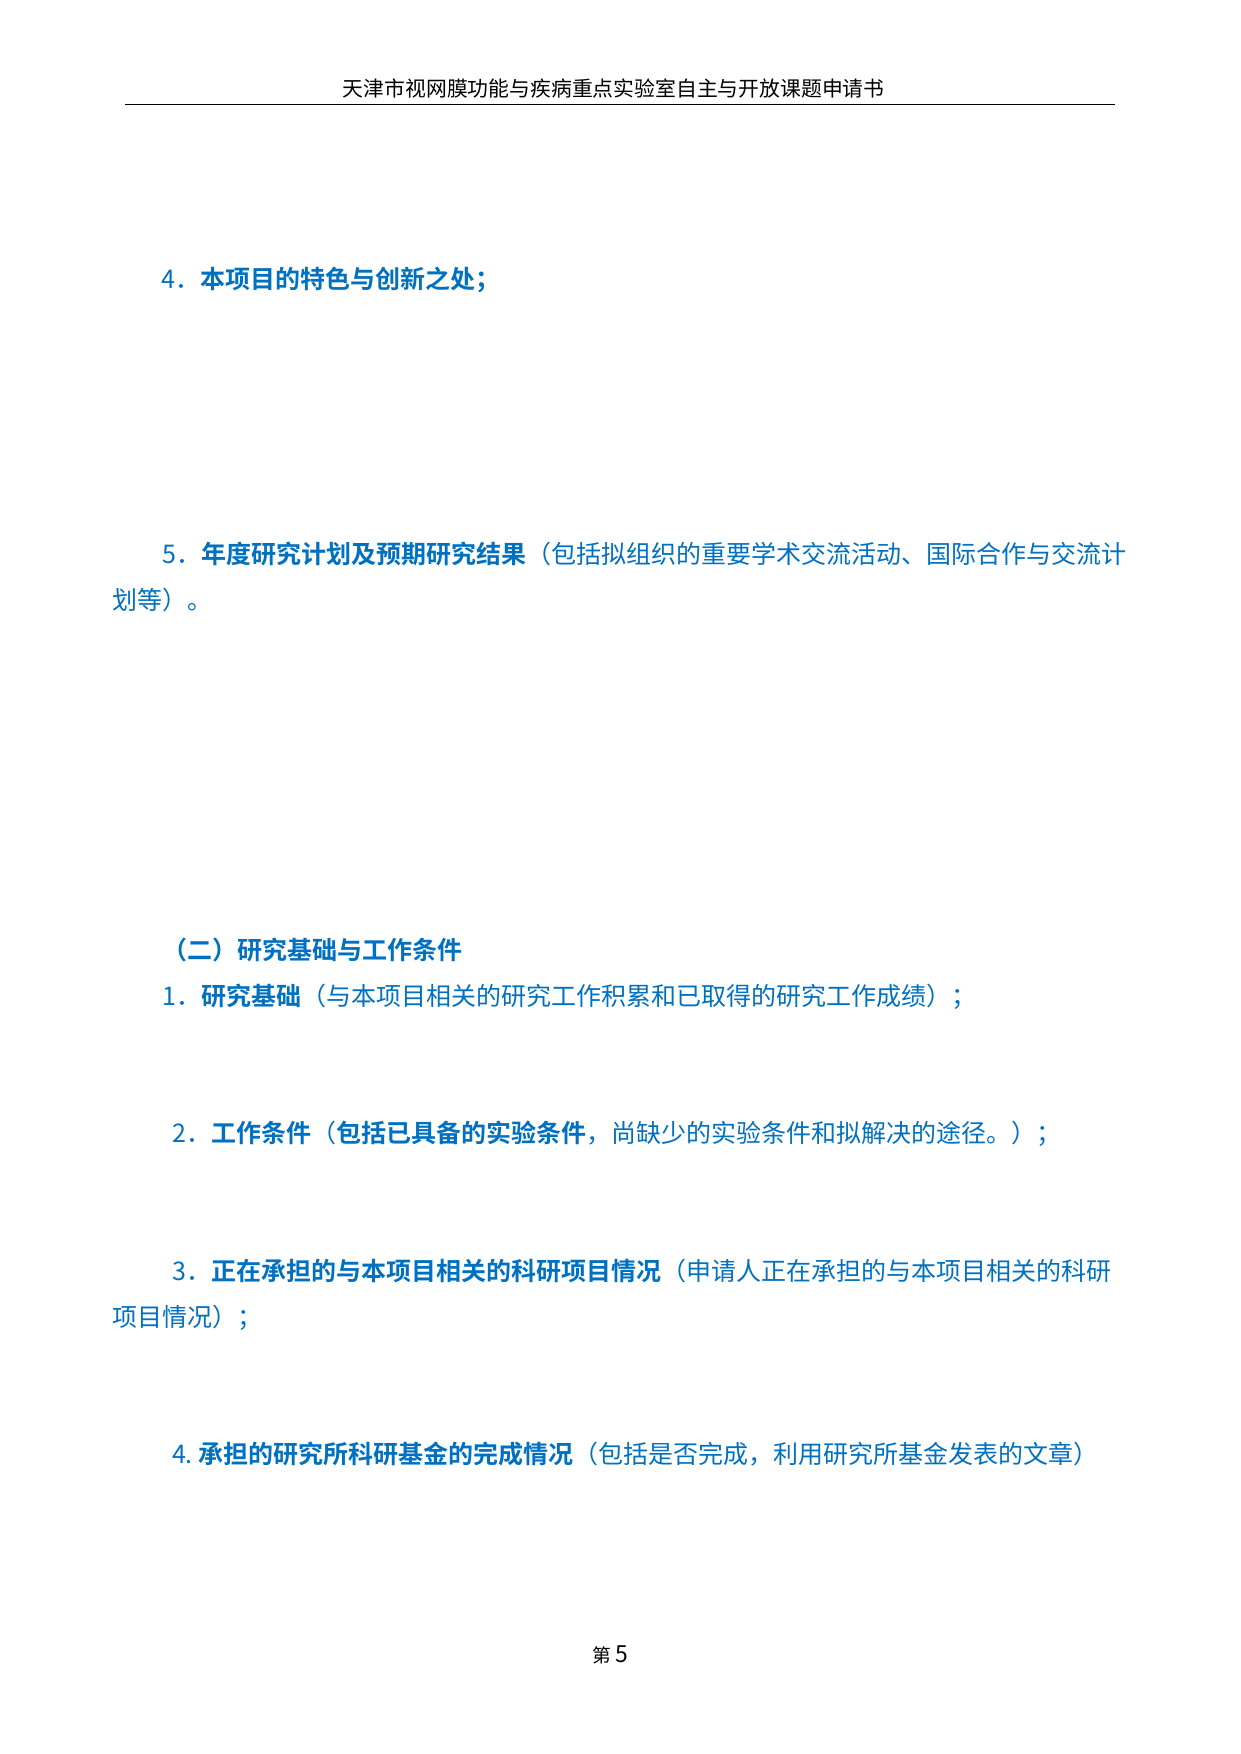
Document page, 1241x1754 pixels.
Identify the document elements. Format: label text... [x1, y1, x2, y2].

text 4. 承担的研究所科研基金的完成情况（包括是否完成，利用研究所基金发表的文章） [112, 1427, 1128, 1473]
text 5．年度研究计划及预期研究结果（包括拟组织的重要学术交流活动、国际合作与交流计划等）。 [112, 527, 1128, 619]
text 3．正在承担的与本项目相关的科研项目情况（申请人正在承担的与本项目相关的科研项目情况）； [112, 1244, 1128, 1335]
text 2．工作条件（包括已具备的实验条件，尚缺少的实验条件和拟解决的途径。）； [112, 1106, 1128, 1152]
text 4．本项目的特色与创新之处； [112, 252, 1128, 298]
text 1．研究基础（与本项目相关的研究工作积累和已取得的研究工作成绩）； [112, 969, 1128, 1014]
text （二）研究基础与工作条件 [112, 923, 1128, 969]
